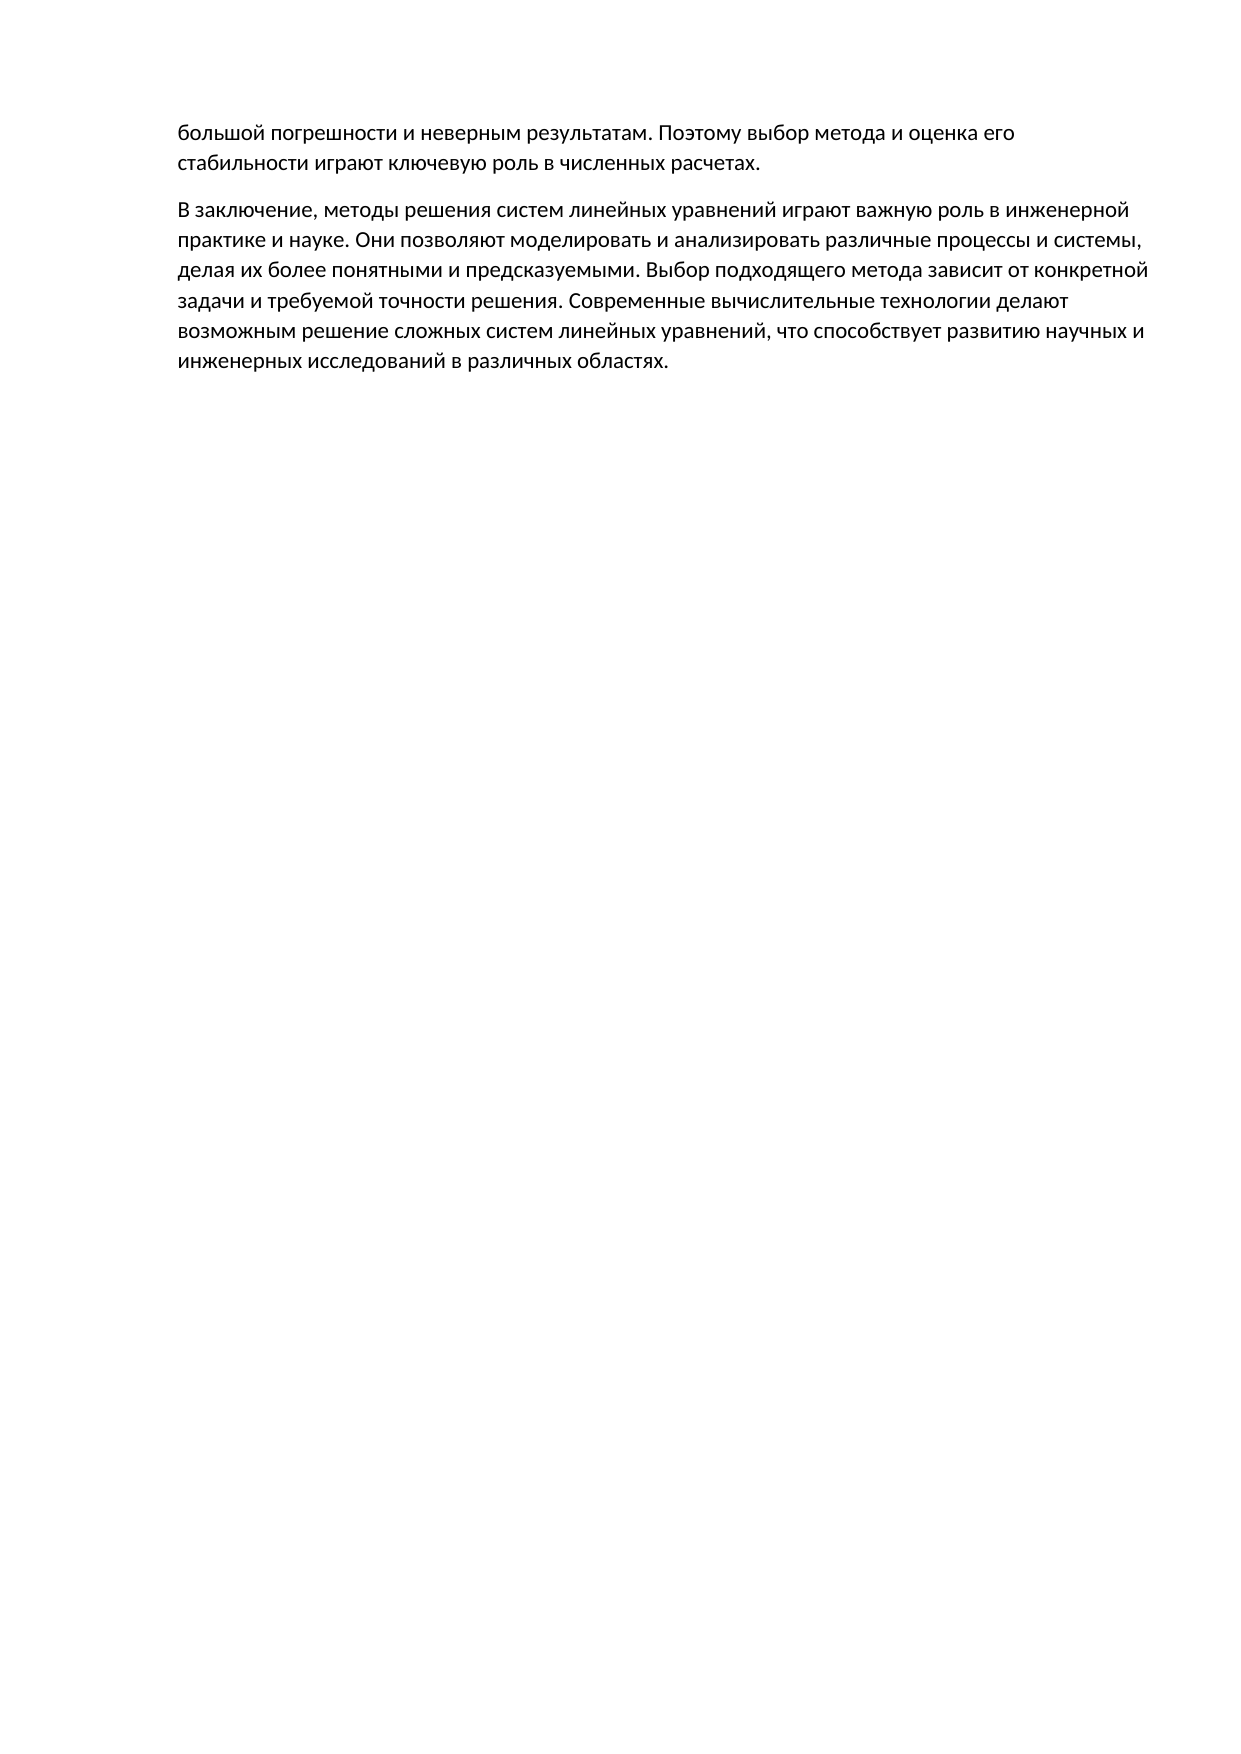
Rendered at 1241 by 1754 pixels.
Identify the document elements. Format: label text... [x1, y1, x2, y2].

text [177, 118, 1152, 176]
text В заключение, методы решения систем линейных уравнений играют важную роль в инженерной практике и науке. Они позволяют моделировать и анализировать различные процессы и системы, делая их более понятными и предсказуемыми. Выбор подходящего метода зависит от конкретной задачи и требуемой точности решения. Современные вычислительные технологии делают возможным решение сложных систем линейных уравнений, что способствует развитию научных и инженерных исследований в различных областях. [177, 195, 1152, 374]
